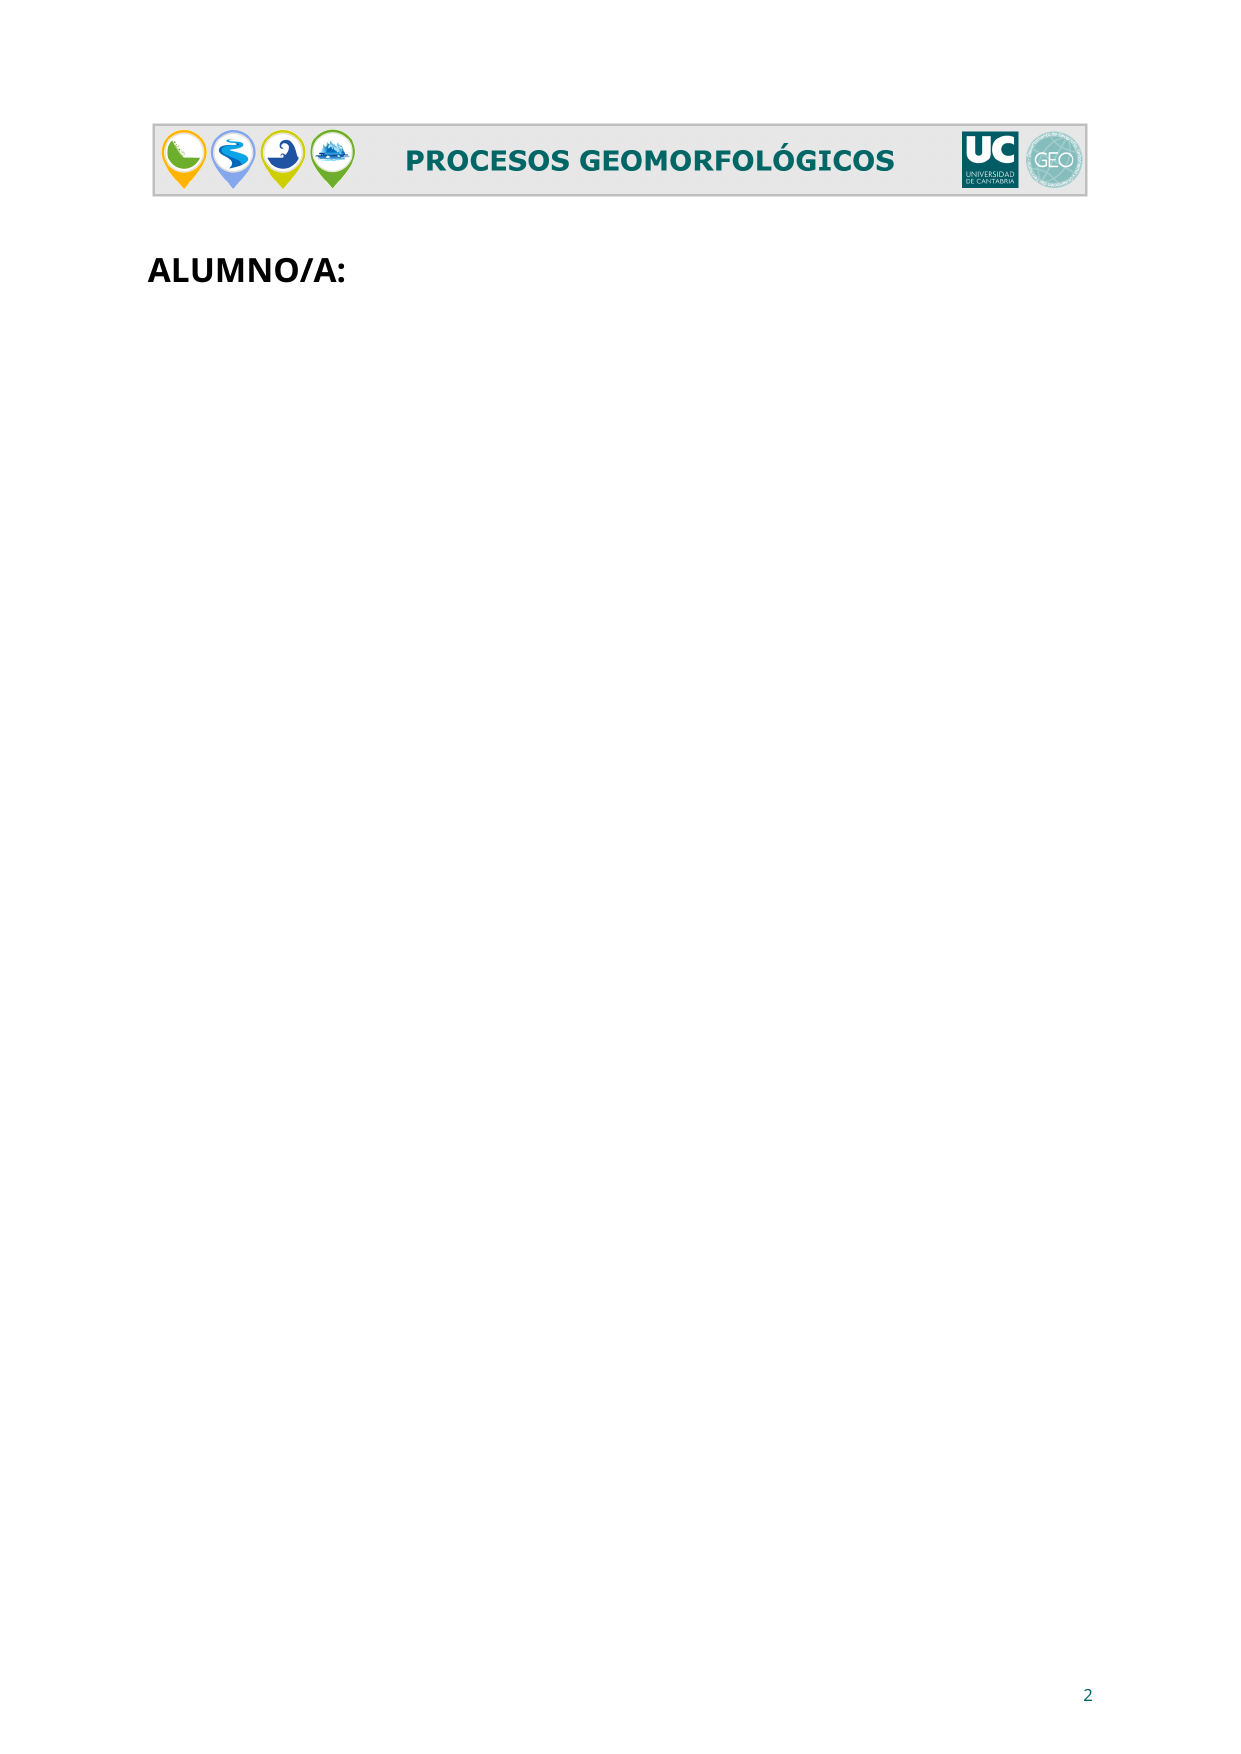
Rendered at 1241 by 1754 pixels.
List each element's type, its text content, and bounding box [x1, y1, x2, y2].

picture [147, 118, 1093, 201]
text ALUMNO/A: [148, 246, 1092, 292]
